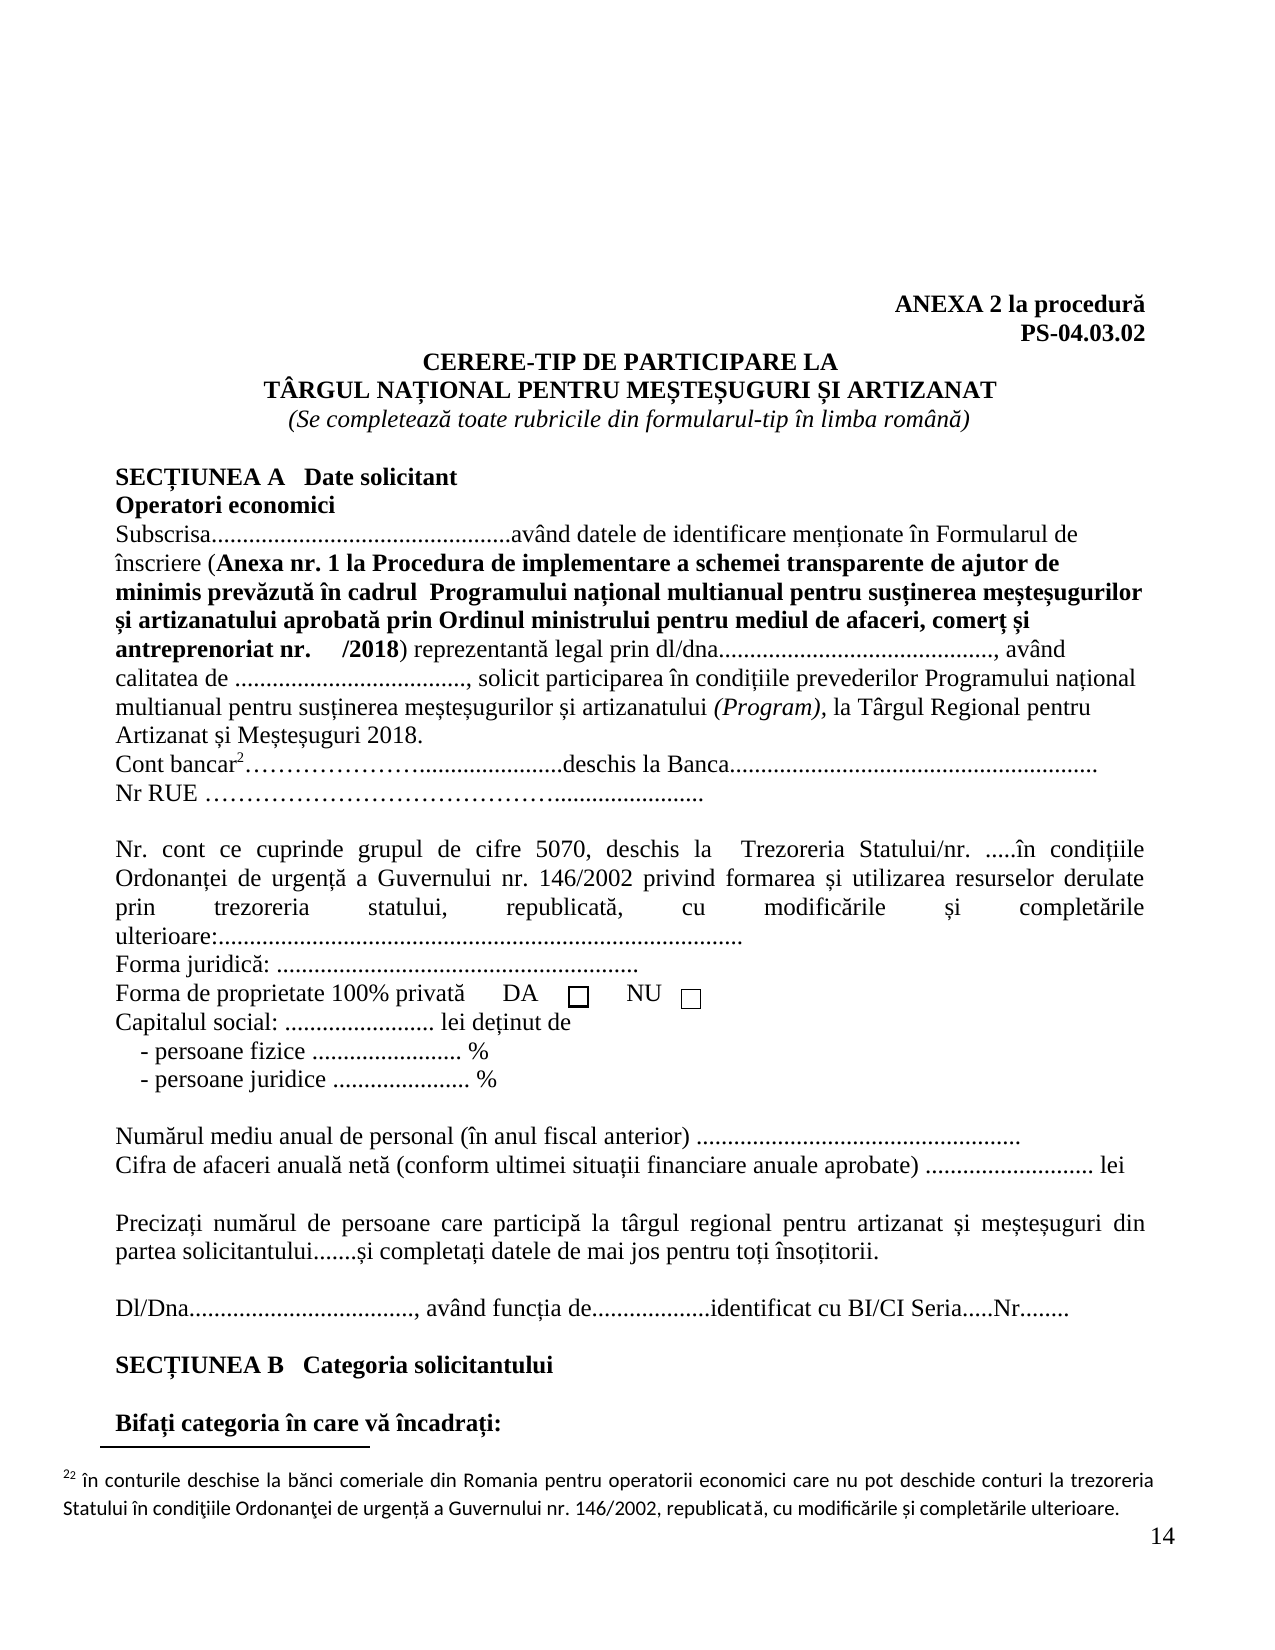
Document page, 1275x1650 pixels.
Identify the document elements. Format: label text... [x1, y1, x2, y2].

text Operatori economici [115, 490, 1145, 519]
text ANEXA 2 la procedură [115, 289, 1145, 318]
text Nr. cont ce cuprinde grupul de cifre 5070, deschis la Trezoreria Statului/nr. .....în condițiile Ordonanței de urgență a Guvernului nr. 146/2002 privind formarea și utilizarea resurselor derulate prin trezoreria statului, republicată, cu modificările și completările ulterioare:.................................................................................... [115, 834, 1145, 949]
text (Se completează toate rubricile din formularul-tip în limba română) [115, 404, 1145, 433]
text Nr RUE ……………………………………........................ [115, 778, 1145, 807]
text Forma juridică: .......................................................... [115, 949, 1145, 978]
text - persoane fizice ........................ % [115, 1036, 1145, 1064]
text TÂRGUL NAȚIONAL PENTRU MEȘTEȘUGURI ȘI ARTIZANAT [115, 375, 1145, 404]
text Cifra de afaceri anuală netă (conform ultimei situații financiare anuale aprobate) ........................... lei [115, 1150, 1145, 1179]
text - persoane juridice ...................... % [115, 1064, 1145, 1093]
text Numărul mediu anual de personal (în anul fiscal anterior) .................................................... [115, 1121, 1145, 1150]
text Bifați categoria în care vă încadrați: [115, 1408, 1145, 1437]
text Subscrisa................................................având datele de identificare menționate în Formularul de înscriere (Anexa nr. 1 la Procedura de implementare a schemei transparente de ajutor de minimis prevăzută în cadrul Programului național multianual pentru susținerea meșteșugurilor și artizanatului aprobată prin Ordinul ministrului pentru mediul de afaceri, comerț și antreprenoriat nr. /2018) reprezentantă legal prin dl/dna............................................, având calitatea de ....................................., solicit participarea în condițiile prevederilor Programului național multianual pentru susținerea meșteșugurilor și artizanatului (Program), la Târgul Regional pentru Artizanat și Meșteșuguri 2018. [115, 519, 1145, 749]
text Forma de proprietate 100% privată DA NU [115, 978, 1145, 1007]
text Dl/Dna...................................., având funcția de...................identificat cu BI/CI Seria.....Nr........ [115, 1293, 1145, 1322]
text Capitalul social: ........................ lei deținut de [115, 1007, 1145, 1036]
text SECȚIUNEA B Categoria solicitantului [115, 1351, 1145, 1379]
text CERERE-TIP DE PARTICIPARE LA [115, 347, 1145, 375]
text Precizați numărul de persoane care participă la târgul regional pentru artizanat și meșteșuguri din partea solicitantului.......și completați datele de mai jos pentru toți însoțitorii. [115, 1208, 1145, 1265]
text Cont bancar2………………….......................deschis la Banca........................................................... [115, 749, 1145, 778]
text SECȚIUNEA A Date solicitant [115, 462, 1145, 490]
text PS-04.03.02 [115, 318, 1145, 347]
